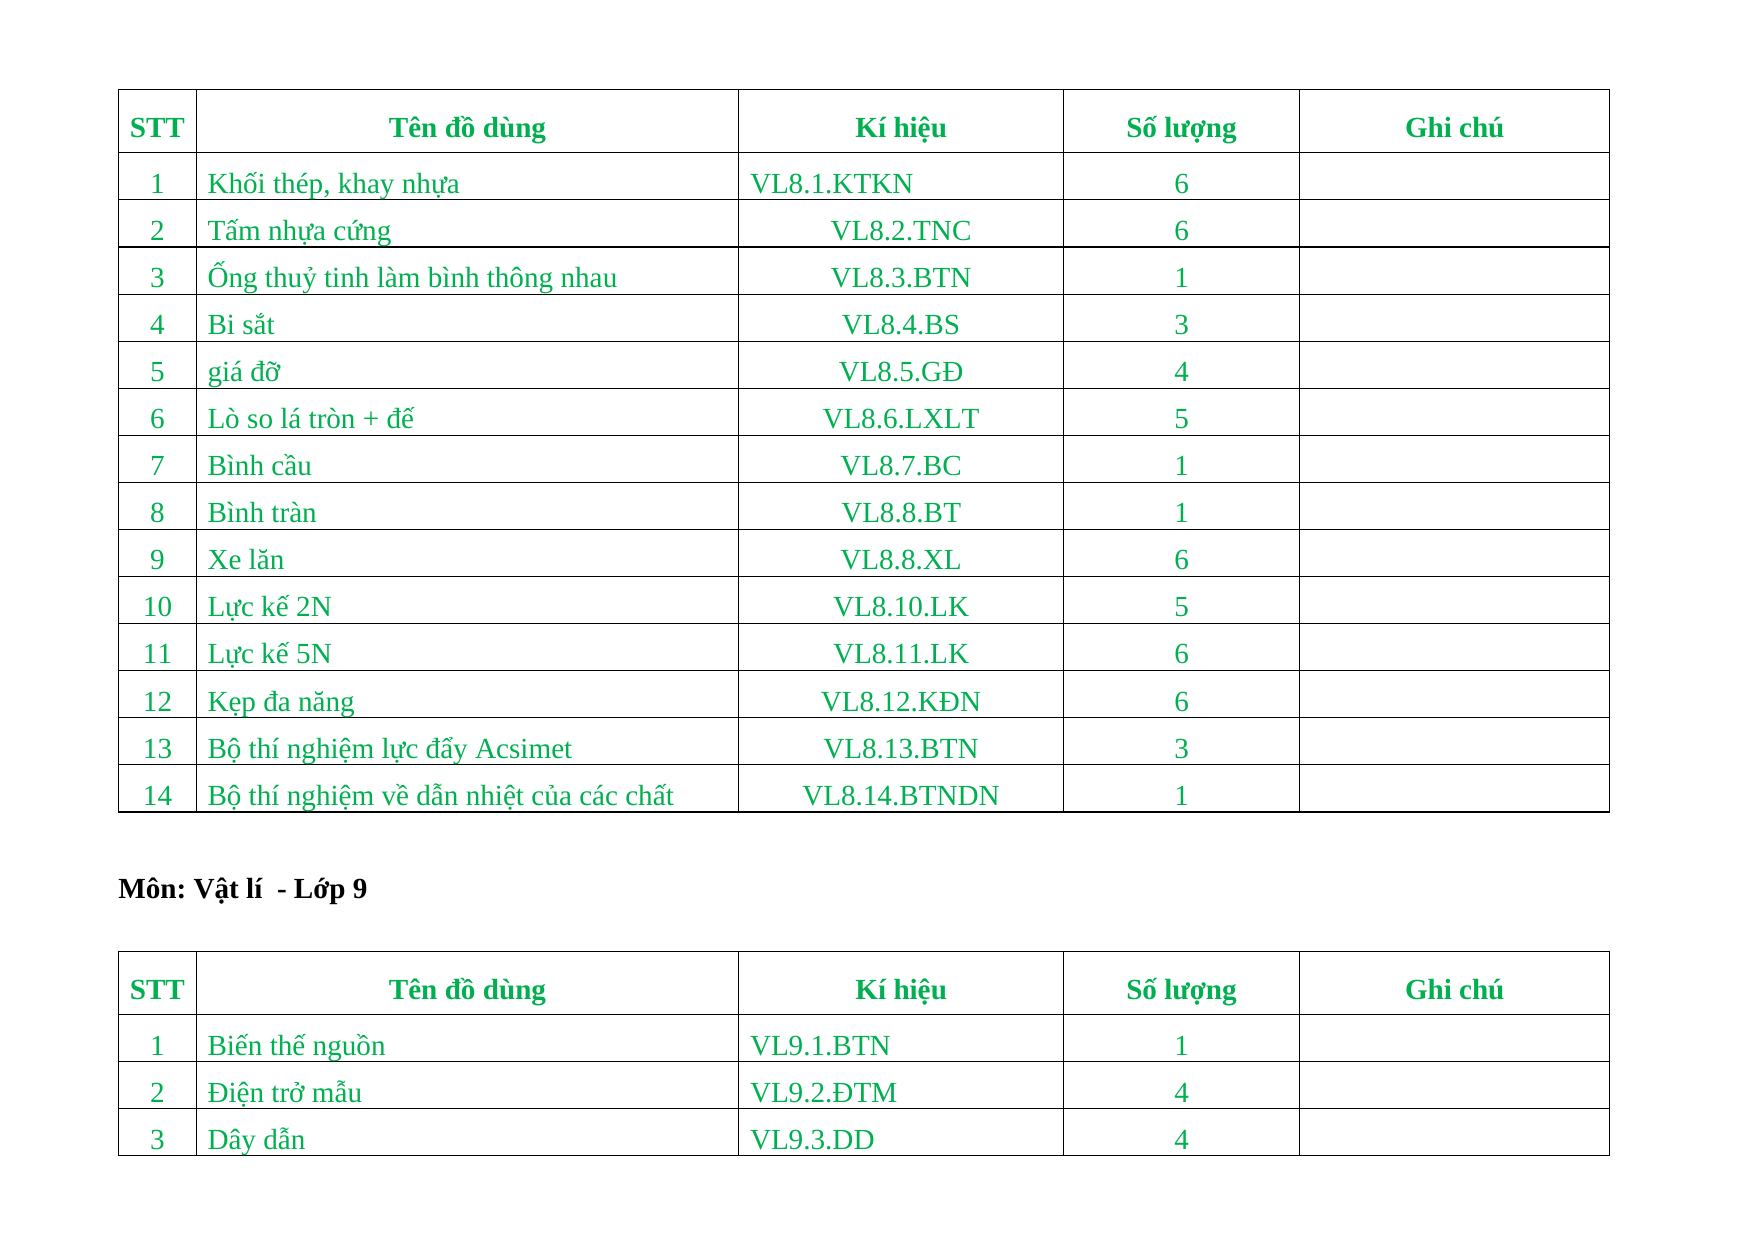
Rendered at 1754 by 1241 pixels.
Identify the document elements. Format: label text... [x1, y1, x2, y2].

table_cell 8 [119, 483, 196, 529]
table_cell VL8.14.BTNDN [739, 765, 1063, 811]
table_cell VL8.12.KĐN [739, 671, 1063, 717]
table_cell VL8.6.LXLT [739, 389, 1063, 435]
table_header Kí hiệu [739, 952, 1063, 1014]
table_cell 3 [119, 1109, 196, 1155]
table_cell Bình tràn [197, 483, 738, 529]
table_cell 2 [119, 1062, 196, 1108]
table_cell giá đỡ [197, 342, 738, 388]
table_cell 12 [119, 671, 196, 717]
table_cell 13 [119, 718, 196, 764]
table_header Tên đồ dùng [197, 90, 738, 152]
table_header Ghi chú [1300, 90, 1609, 152]
table_cell [1300, 1015, 1609, 1061]
table_cell VL8.7.BC [739, 436, 1063, 482]
table_cell 1 [1064, 436, 1299, 482]
table_cell Lực kế 5N [197, 624, 738, 670]
table_cell 5 [119, 342, 196, 388]
table_header Ghi chú [1300, 952, 1609, 1014]
table_cell [1300, 765, 1609, 811]
table_cell 5 [1064, 577, 1299, 623]
table_cell VL8.5.GĐ [739, 342, 1063, 388]
table_cell 4 [1064, 342, 1299, 388]
table_cell 4 [1064, 1062, 1299, 1108]
table_cell [1300, 624, 1609, 670]
table_cell [1300, 295, 1609, 341]
table_cell 3 [119, 248, 196, 293]
table_cell Bộ thí nghiệm về dẫn nhiệt của các chất [197, 765, 738, 811]
table_cell 4 [1064, 1109, 1299, 1155]
table_header Tên đồ dùng [197, 952, 738, 1014]
table_cell [1300, 718, 1609, 764]
table_cell Xe lăn [197, 530, 738, 576]
table_cell [1300, 153, 1609, 199]
table_cell Kẹp đa năng [197, 671, 738, 717]
table_cell Dây dẫn [197, 1109, 738, 1155]
text Môn: Vật lí - Lớp 9 [118, 871, 1636, 904]
table_cell Điện trở mẫu [197, 1062, 738, 1108]
table_cell VL8.8.XL [739, 530, 1063, 576]
table_cell [1300, 436, 1609, 482]
table_cell 14 [119, 765, 196, 811]
table_cell VL8.2.TNC [739, 200, 1063, 246]
table_cell [1300, 530, 1609, 576]
table_cell 1 [1064, 483, 1299, 529]
table_cell Ống thuỷ tinh làm bình thông nhau [197, 248, 738, 293]
table_cell Bi sắt [197, 295, 738, 341]
table_cell [1300, 200, 1609, 246]
table_cell 7 [119, 436, 196, 482]
table_header Số lượng [1064, 90, 1299, 152]
table_cell VL8.4.BS [739, 295, 1063, 341]
table_cell 9 [119, 530, 196, 576]
table_cell 3 [1064, 295, 1299, 341]
table_cell VL9.3.DD [739, 1109, 1063, 1155]
table_cell [1300, 671, 1609, 717]
table_cell 6 [1064, 624, 1299, 670]
table_cell [1300, 577, 1609, 623]
table_cell VL8.3.BTN [739, 248, 1063, 293]
table_cell VL8.13.BTN [739, 718, 1063, 764]
table_cell 6 [1064, 153, 1299, 199]
table_cell 1 [1064, 1015, 1299, 1061]
table_cell 11 [119, 624, 196, 670]
table_cell [1300, 1109, 1609, 1155]
table_cell VL8.11.LK [739, 624, 1063, 670]
table_cell 1 [1064, 248, 1299, 293]
table_cell Lực kế 2N [197, 577, 738, 623]
table_cell Bình cầu [197, 436, 738, 482]
table_cell Tấm nhựa cứng [197, 200, 738, 246]
table_cell 1 [119, 1015, 196, 1061]
table_cell VL8.8.BT [739, 483, 1063, 529]
table_cell 6 [1064, 200, 1299, 246]
table_header Kí hiệu [739, 90, 1063, 152]
table_cell 5 [1064, 389, 1299, 435]
table_cell VL9.1.BTN [739, 1015, 1063, 1061]
table_cell VL8.1.KTKN [739, 153, 1063, 199]
table_cell [1300, 483, 1609, 529]
table_cell 6 [1064, 530, 1299, 576]
table_header STT [119, 90, 196, 152]
table_cell [1300, 342, 1609, 388]
table_cell 10 [119, 577, 196, 623]
table_cell 1 [119, 153, 196, 199]
table_cell 3 [1064, 718, 1299, 764]
table_cell VL9.2.ĐTM [739, 1062, 1063, 1108]
table_cell VL8.10.LK [739, 577, 1063, 623]
table_cell Bộ thí nghiệm lực đẩy Acsimet [197, 718, 738, 764]
table_cell 6 [119, 389, 196, 435]
table_cell [1300, 248, 1609, 293]
table_cell 4 [119, 295, 196, 341]
table_cell 1 [1064, 765, 1299, 811]
table_cell Biến thế nguồn [197, 1015, 738, 1061]
table_cell Khối thép, khay nhựa [197, 153, 738, 199]
table_cell [1300, 1062, 1609, 1108]
table_cell [1300, 389, 1609, 435]
table_cell 6 [1064, 671, 1299, 717]
table_header Số lượng [1064, 952, 1299, 1014]
table_cell Lò so lá tròn + đế [197, 389, 738, 435]
table_cell 2 [119, 200, 196, 246]
table_header STT [119, 952, 196, 1014]
